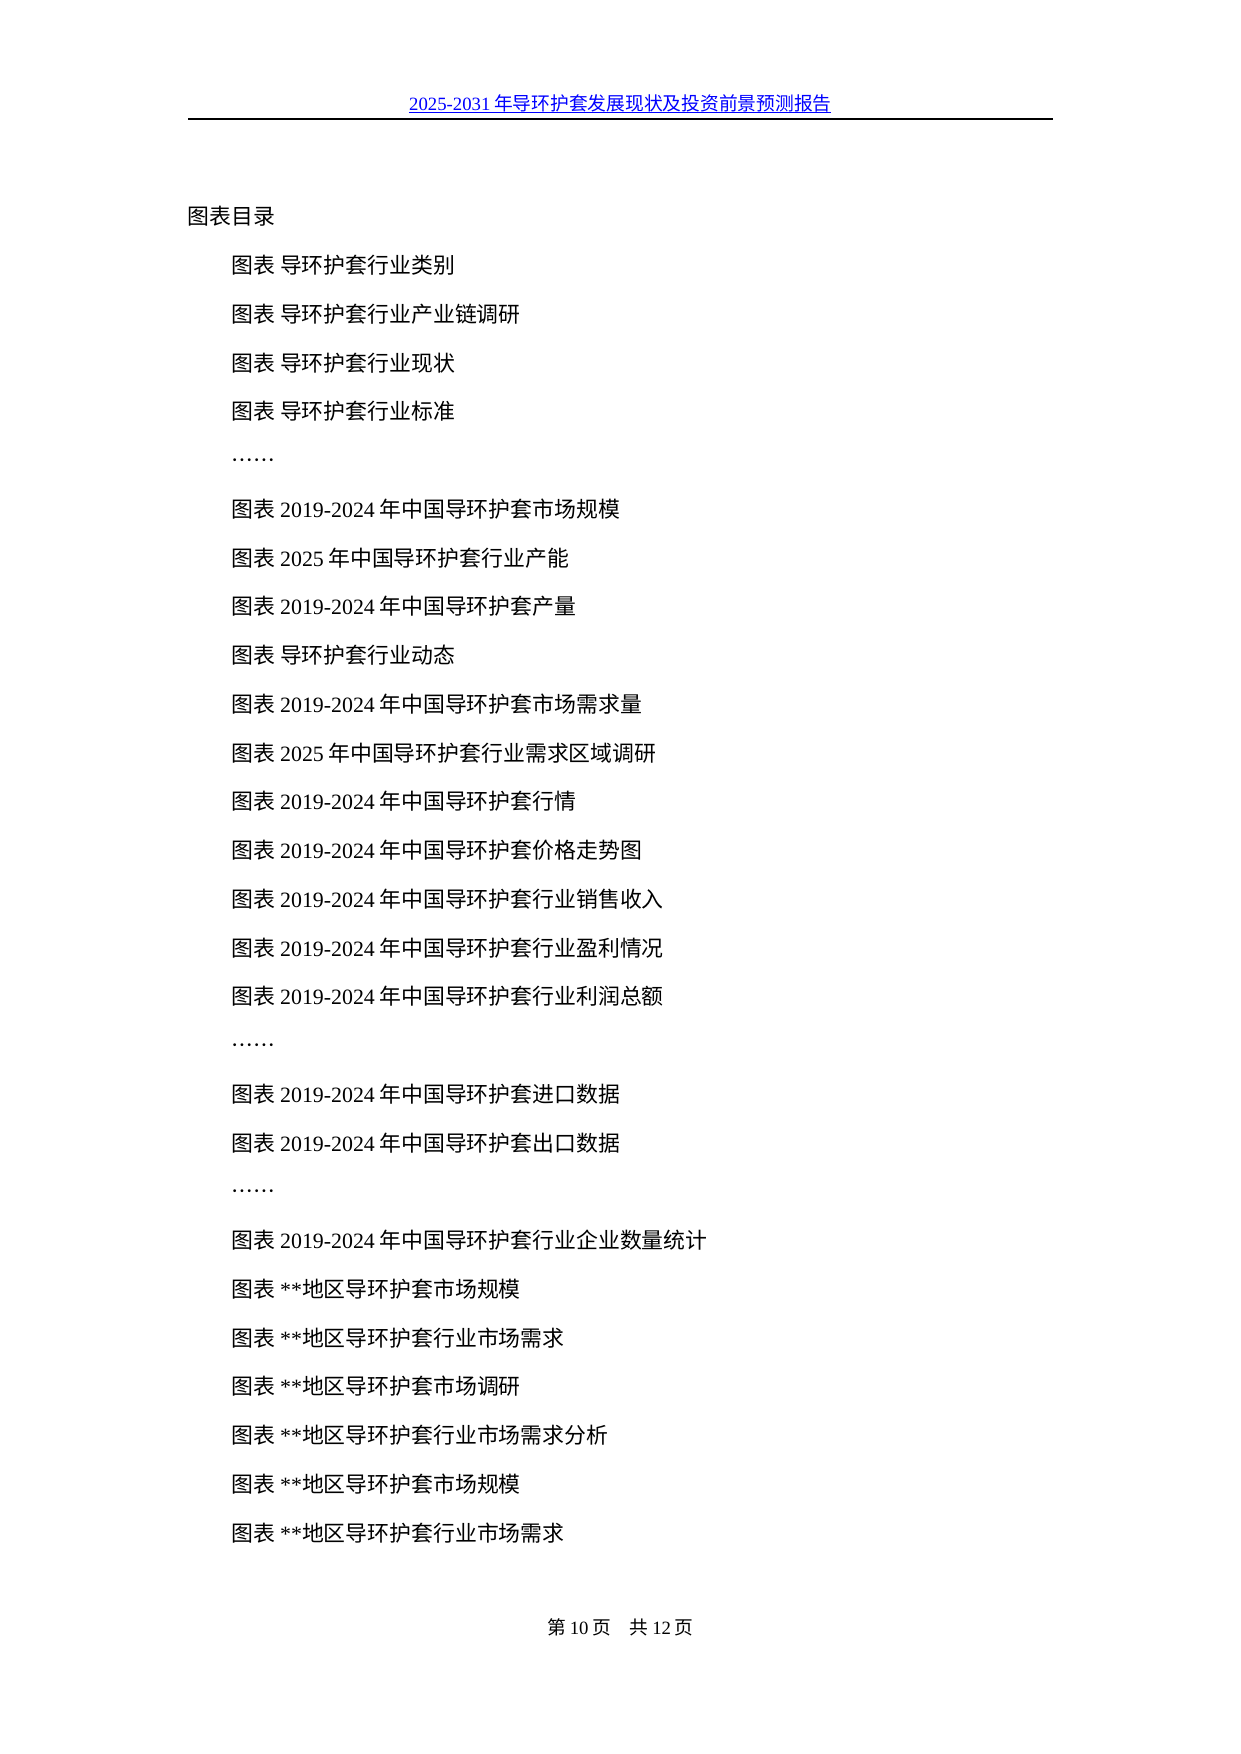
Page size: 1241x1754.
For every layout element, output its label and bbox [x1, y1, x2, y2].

text [187, 150, 1053, 1548]
